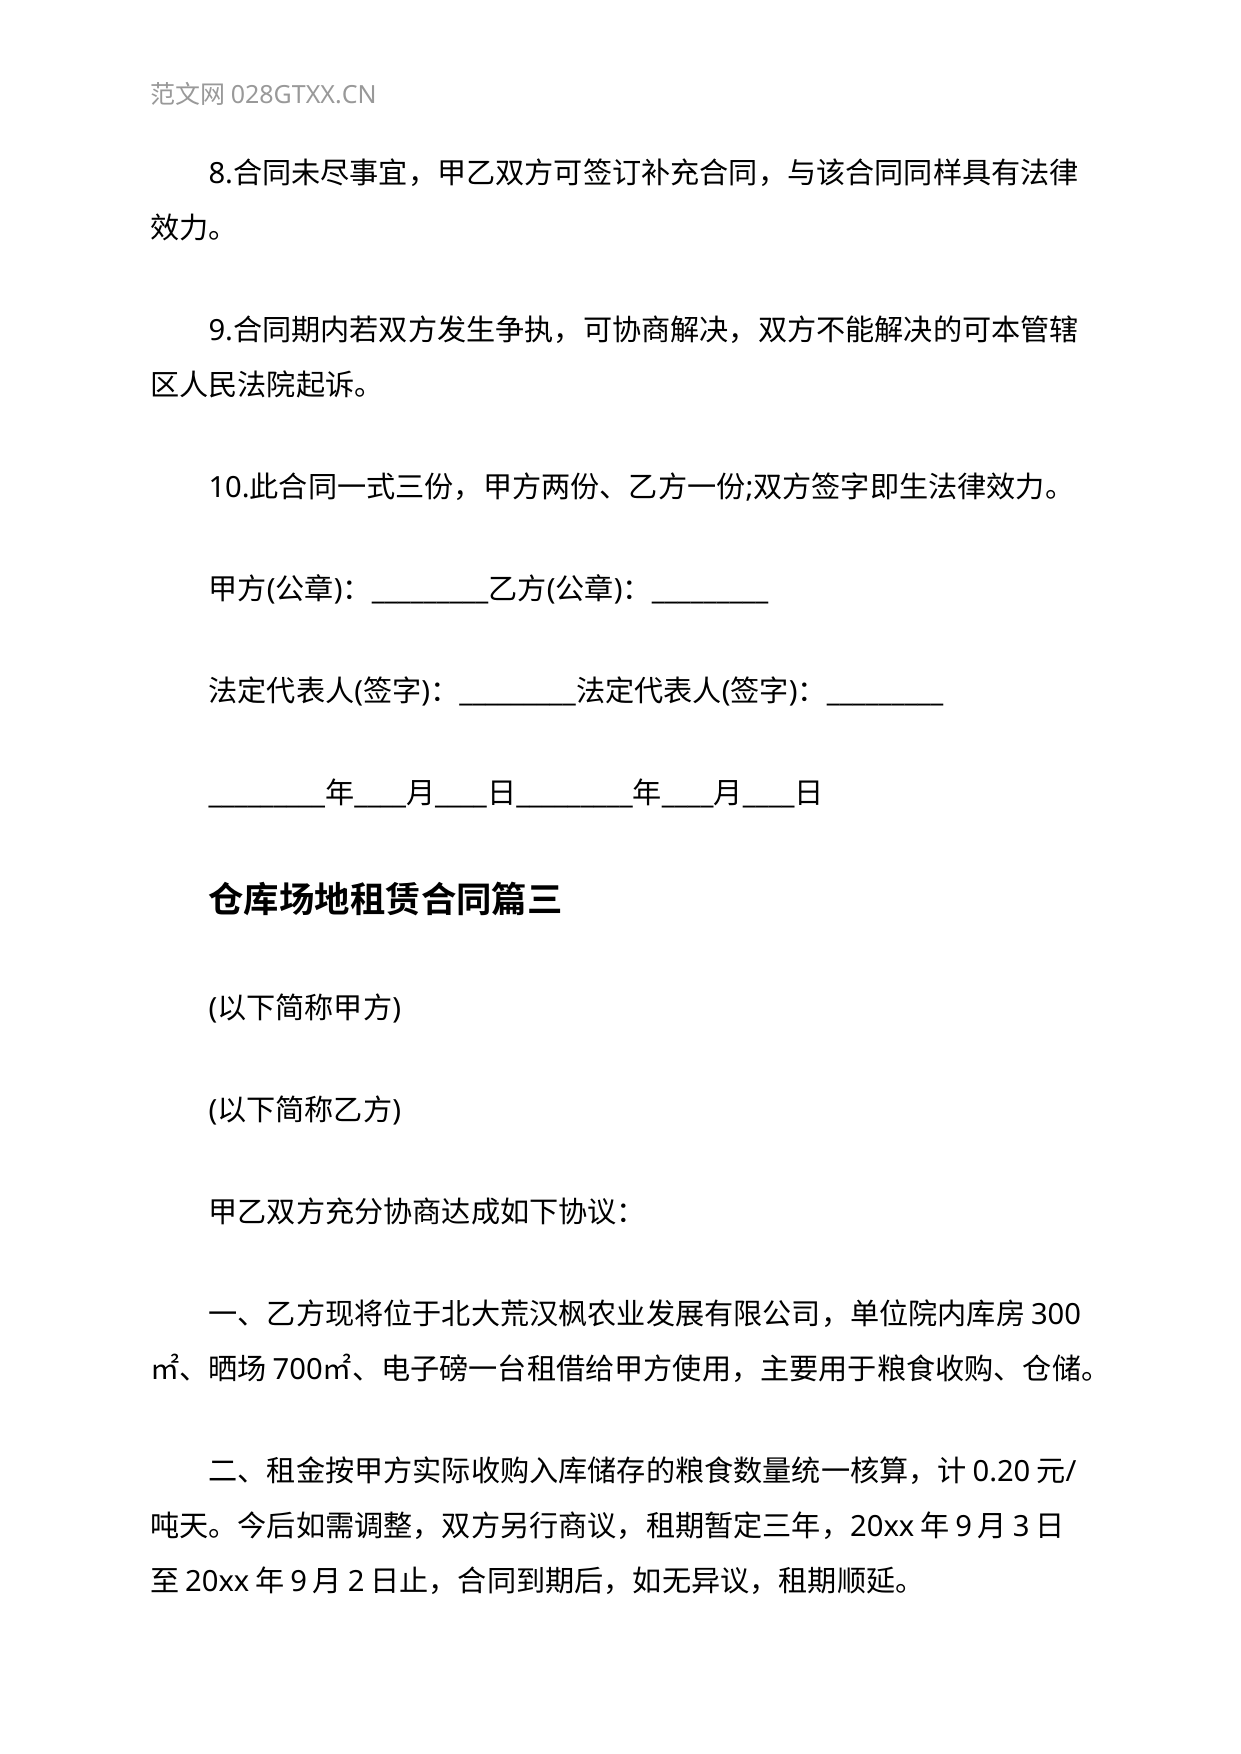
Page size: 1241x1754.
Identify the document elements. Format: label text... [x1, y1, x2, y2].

text _________年____月____日_________年____月____日 [150, 769, 1090, 812]
text (以下简称乙方) [150, 1087, 1090, 1129]
text 9.合同期内若双方发生争执，可协商解决，双方不能解决的可本管辖区人民法院起诉。 [150, 307, 1090, 404]
text 一、乙方现将位于北大荒汉枫农业发展有限公司，单位院内库房300㎡、晒场700㎡、电子磅一台租借给甲方使用，主要用于粮食收购、仓储。 [150, 1291, 1090, 1388]
text 二、租金按甲方实际收购入库储存的粮食数量统一核算，计0.20元/吨天。今后如需调整，双方另行商议，租期暂定三年，20xx年9月3日至20xx年9月2日止，合同到期后，如无异议，租期顺延。 [150, 1448, 1090, 1600]
text (以下简称甲方) [150, 985, 1090, 1027]
text 甲方(公章)：_________乙方(公章)：_________ [150, 566, 1090, 608]
text 仓库场地租赁合同篇三 [150, 871, 1090, 923]
text 甲乙双方充分协商达成如下协议： [150, 1189, 1090, 1231]
text 10.此合同一式三份，甲方两份、乙方一份;双方签字即生法律效力。 [150, 463, 1090, 506]
text 8.合同未尽事宜，甲乙双方可签订补充合同，与该合同同样具有法律效力。 [150, 150, 1090, 247]
text 法定代表人(签字)：_________法定代表人(签字)：_________ [150, 667, 1090, 710]
